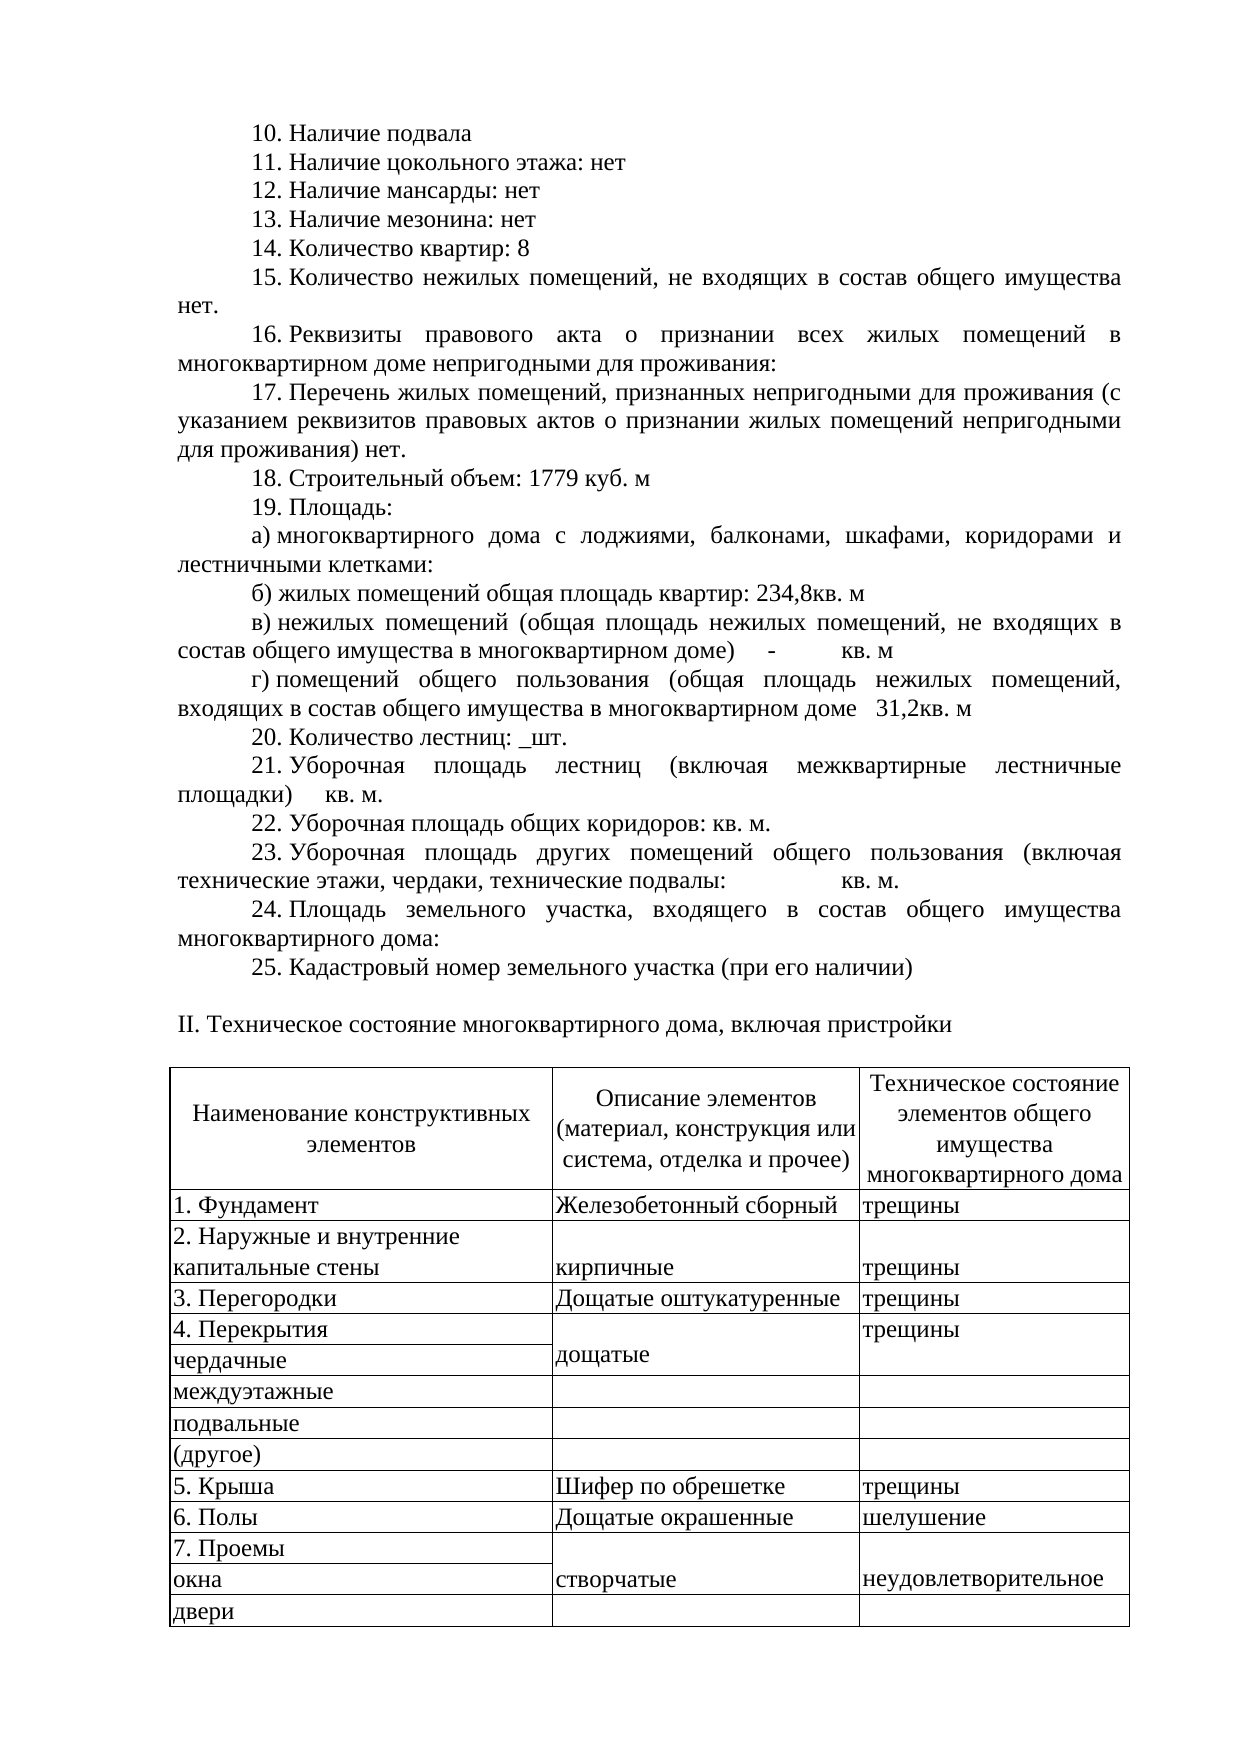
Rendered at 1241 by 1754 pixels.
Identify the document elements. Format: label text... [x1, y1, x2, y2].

table_cell створчатые [553, 1533, 859, 1594]
text 21. Уборочная площадь лестниц (включая межквартирные лестничные площадки) кв. м. [177, 751, 1122, 808]
table_cell подвальные [171, 1408, 552, 1438]
table_cell [553, 1408, 859, 1438]
text 17. Перечень жилых помещений, признанных непригодными для проживания (с указанием реквизитов правовых актов о признании жилых помещений непригодными для проживания) нет. [177, 377, 1122, 463]
text II. Техническое состояние многоквартирного дома, включая пристройки [177, 1009, 1122, 1038]
text а) многоквартирного дома с лоджиями, балконами, шкафами, коридорами и лестничными клетками: [177, 521, 1122, 578]
table_cell 5. Крыша [171, 1471, 552, 1501]
table_cell [860, 1439, 1129, 1470]
table_cell чердачные [171, 1345, 552, 1375]
text 23. Уборочная площадь других помещений общего пользования (включая технические этажи, чердаки, технические подвалы: кв. м. [177, 837, 1122, 894]
table_cell трещины [860, 1190, 1129, 1220]
table_cell 7. Проемы [171, 1533, 552, 1563]
text в) нежилых помещений (общая площадь нежилых помещений, не входящих в состав общего имущества в многоквартирном доме) - кв. м [177, 607, 1122, 664]
table_cell (другое) [171, 1439, 552, 1470]
table_cell трещины [860, 1283, 1129, 1313]
table_cell неудовлетворительное [860, 1533, 1129, 1594]
table_cell [860, 1408, 1129, 1438]
text 24. Площадь земельного участка, входящего в состав общего имущества многоквартирного дома: [177, 894, 1122, 952]
text 15. Количество нежилых помещений, не входящих в состав общего имущества нет. [177, 262, 1122, 319]
table_header Наименование конструктивных элементов [171, 1068, 552, 1189]
text 10. Наличие подвала [177, 118, 1122, 147]
table_cell Дощатые окрашенные [553, 1502, 859, 1532]
text 12. Наличие мансарды: нет [177, 176, 1122, 204]
text 20. Количество лестниц: _шт. [177, 722, 1122, 751]
text б) жилых помещений общая площадь квартир: 234,8кв. м [177, 578, 1122, 607]
table_cell [860, 1376, 1129, 1407]
text 14. Количество квартир: 8 [177, 233, 1122, 262]
text 13. Наличие мезонина: нет [177, 204, 1122, 233]
table_cell [553, 1439, 859, 1470]
table_cell [860, 1595, 1129, 1626]
text 16. Реквизиты правового акта о признании всех жилых помещений в многоквартирном доме непригодными для проживания: [177, 319, 1122, 377]
text 19. Площадь: [177, 492, 1122, 521]
table_cell междуэтажные [171, 1376, 552, 1407]
table_cell трещины [860, 1314, 1129, 1375]
table_cell 2. Наружные и внутренние капитальные стены [171, 1221, 552, 1282]
table_cell Шифер по обрешетке [553, 1471, 859, 1501]
table_cell трещины [860, 1471, 1129, 1501]
text 11. Наличие цокольного этажа: нет [177, 147, 1122, 176]
table_cell [553, 1376, 859, 1407]
table_cell кирпичные [553, 1221, 859, 1282]
table_cell 1. Фундамент [171, 1190, 552, 1220]
table_cell двери [171, 1595, 552, 1626]
table_cell Железобетонный сборный [553, 1190, 859, 1220]
table_cell 3. Перегородки [171, 1283, 552, 1313]
table_cell дощатые [553, 1314, 859, 1375]
text 18. Строительный объем: 1779 куб. м [177, 463, 1122, 492]
table_header Описание элементов (материал, конструкция или система, отделка и прочее) [553, 1068, 859, 1189]
text 25. Кадастровый номер земельного участка (при его наличии) [177, 952, 1122, 981]
table_cell трещины [860, 1221, 1129, 1282]
table_cell Дощатые оштукатуренные [553, 1283, 859, 1313]
text г) помещений общего пользования (общая площадь нежилых помещений, входящих в состав общего имущества в многоквартирном доме 31,2кв. м [177, 664, 1122, 722]
table_cell шелушение [860, 1502, 1129, 1532]
text 22. Уборочная площадь общих коридоров: кв. м. [177, 808, 1122, 837]
table_cell 6. Полы [171, 1502, 552, 1532]
table_cell [553, 1595, 859, 1626]
table_header Техническое состояние элементов общего имущества многоквартирного дома [860, 1068, 1129, 1189]
table_cell 4. Перекрытия [171, 1314, 552, 1344]
table_cell окна [171, 1564, 552, 1594]
